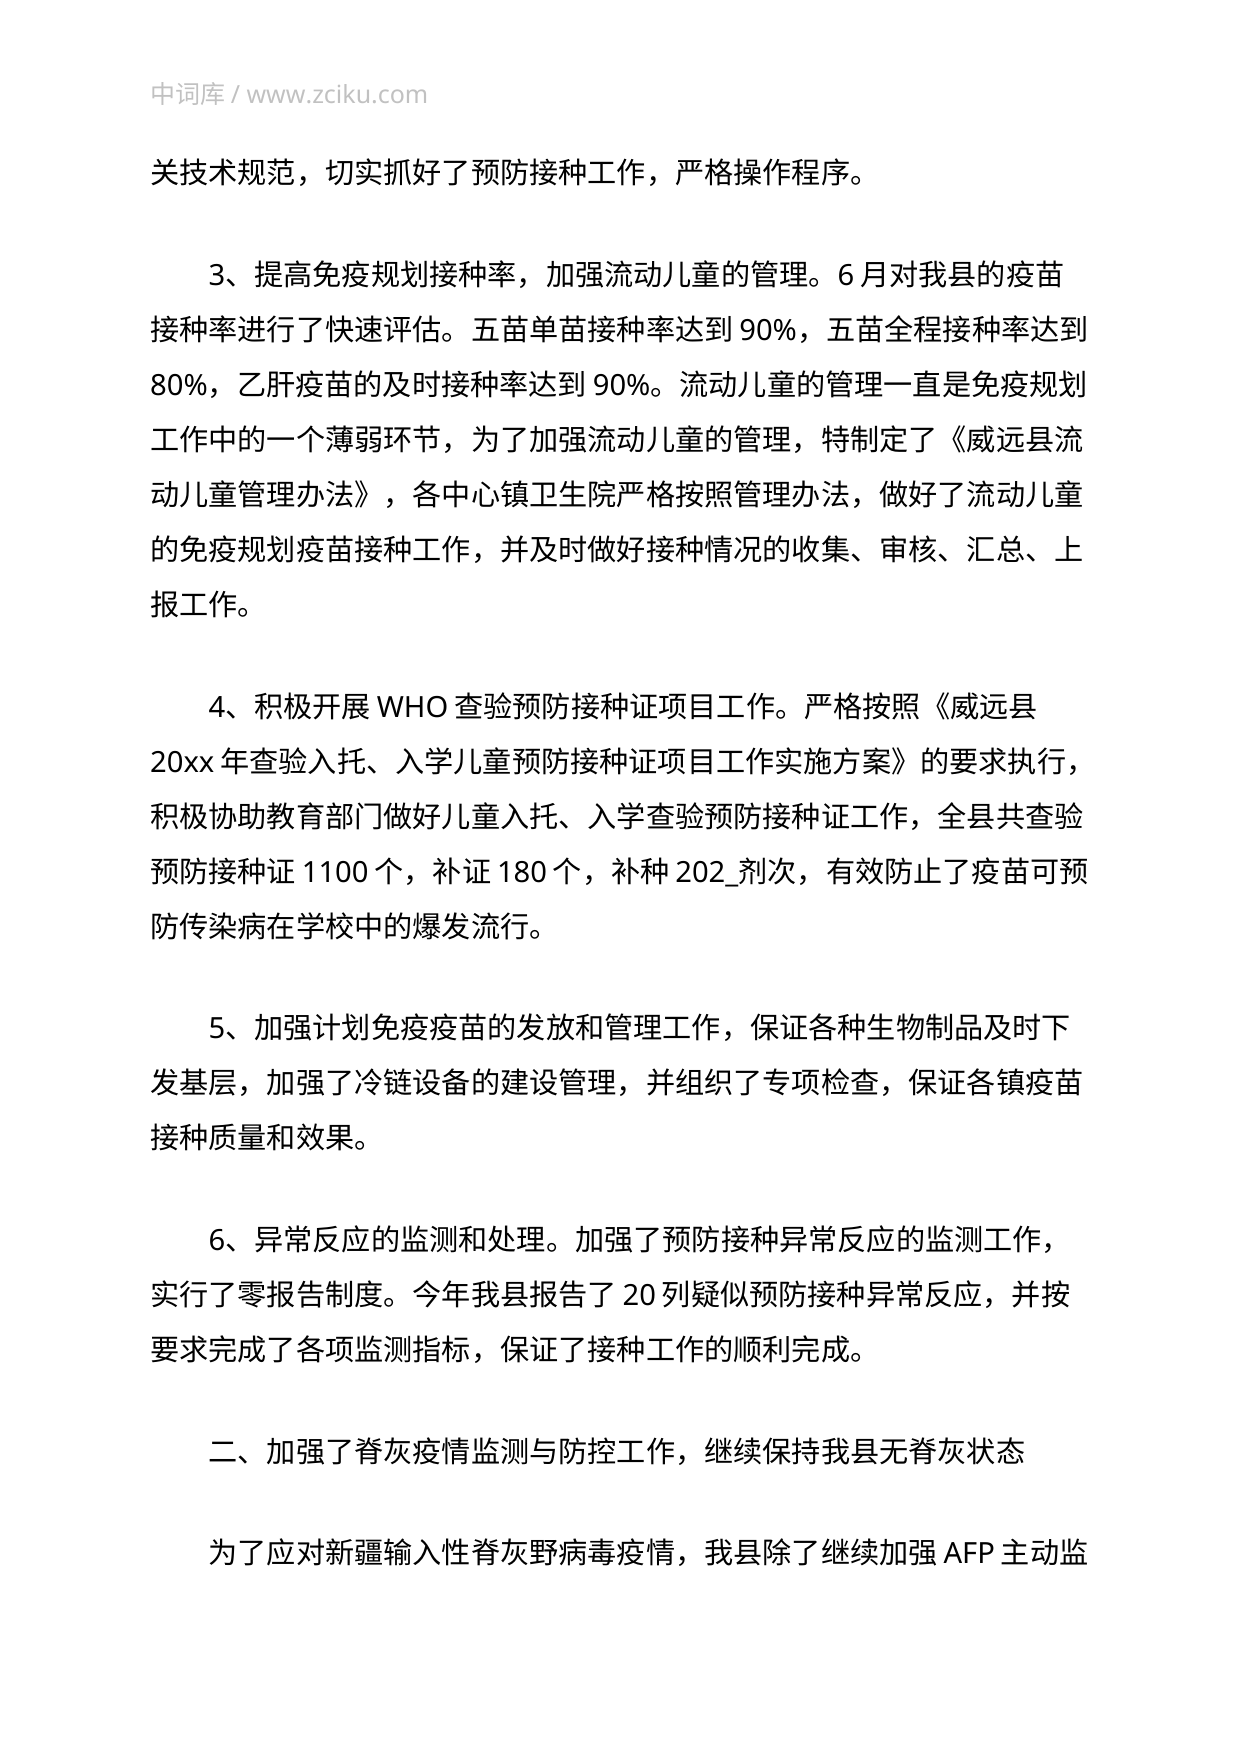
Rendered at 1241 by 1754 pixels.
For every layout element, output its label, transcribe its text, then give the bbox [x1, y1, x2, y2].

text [150, 1530, 1090, 1572]
text 4、积极开展WHO查验预防接种证项目工作。严格按照《威远县20xx年查验入托、入学儿童预防接种证项目工作实施方案》的要求执行，积极协助教育部门做好儿童入托、入学查验预防接种证工作，全县共查验预防接种证1100个，补证180个，补种202_剂次，有效防止了疫苗可预防传染病在学校中的爆发流行。 [150, 683, 1090, 945]
text 二、加强了脊灰疫情监测与防控工作，继续保持我县无脊灰状态 [150, 1428, 1090, 1471]
text 5、加强计划免疫疫苗的发放和管理工作，保证各种生物制品及时下发基层，加强了冷链设备的建设管理，并组织了专项检查，保证各镇疫苗接种质量和效果。 [150, 1005, 1090, 1157]
text 3、提高免疫规划接种率，加强流动儿童的管理。6月对我县的疫苗接种率进行了快速评估。五苗单苗接种率达到90%，五苗全程接种率达到80%，乙肝疫苗的及时接种率达到90%。流动儿童的管理一直是免疫规划工作中的一个薄弱环节，为了加强流动儿童的管理，特制定了《威远县流动儿童管理办法》，各中心镇卫生院严格按照管理办法，做好了流动儿童的免疫规划疫苗接种工作，并及时做好接种情况的收集、审核、汇总、上报工作。 [150, 252, 1090, 624]
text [150, 150, 1090, 192]
text 6、异常反应的监测和处理。加强了预防接种异常反应的监测工作，实行了零报告制度。今年我县报告了20列疑似预防接种异常反应，并按要求完成了各项监测指标，保证了接种工作的顺利完成。 [150, 1217, 1090, 1369]
